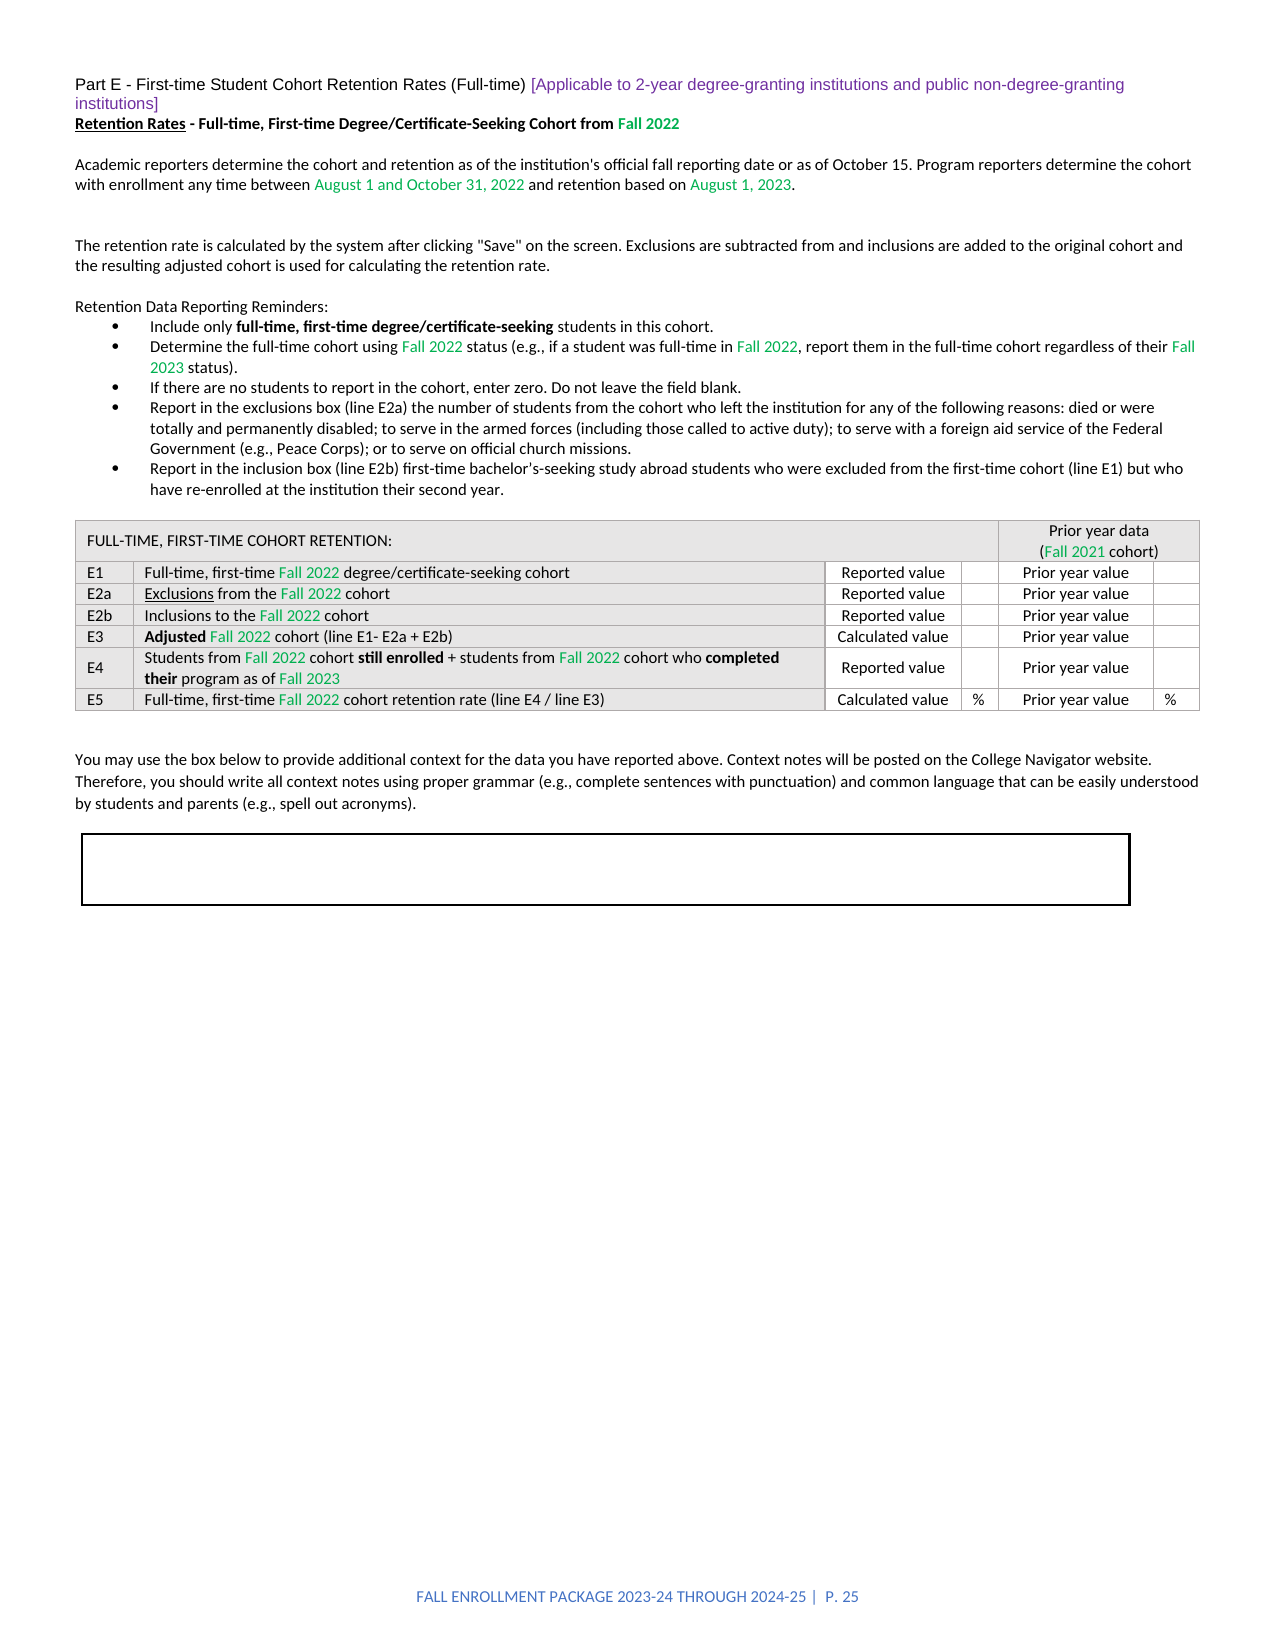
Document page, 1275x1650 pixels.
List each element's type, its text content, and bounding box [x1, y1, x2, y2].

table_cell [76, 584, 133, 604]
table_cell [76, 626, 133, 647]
text Part E - First-time Student Cohort Retention Rates (Full-time) [Applicable to 2-year degree-granting institutions and public non-degree-granting institutions] [75, 75, 1200, 113]
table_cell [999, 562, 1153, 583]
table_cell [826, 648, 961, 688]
text The retention rate is calculated by the system after clicking "Save" on the screen. Exclusions are subtracted from and inclusions are added to the original cohort and the resulting adjusted cohort is used for calculating the retention rate. [75, 235, 1200, 276]
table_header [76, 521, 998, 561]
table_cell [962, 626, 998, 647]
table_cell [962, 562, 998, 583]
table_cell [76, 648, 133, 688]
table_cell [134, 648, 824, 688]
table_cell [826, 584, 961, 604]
text Retention Rates - Full-time, First-time Degree/Certificate-Seeking Cohort from Fall 2022 [75, 113, 1200, 134]
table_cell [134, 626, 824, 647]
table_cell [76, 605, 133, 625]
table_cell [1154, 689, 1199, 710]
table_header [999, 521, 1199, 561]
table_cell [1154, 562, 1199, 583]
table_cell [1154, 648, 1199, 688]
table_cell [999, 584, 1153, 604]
list Include only full-time, first-time degree/certificate-seeking students in this cohort. [112, 316, 1200, 337]
list Report in the exclusions box (line E2a) the number of students from the cohort who left the institution for any of the following reasons: died or were totally and permanently disabled; to serve in the armed forces (including those called to active duty); to serve with a foreign aid service of the Federal Government (e.g., Peace Corps); or to serve on official church missions. [112, 398, 1200, 459]
list Determine the full-time cohort using Fall 2022 status (e.g., if a student was full-time in Fall 2022, report them in the full-time cohort regardless of their Fall 2023 status). [112, 337, 1200, 377]
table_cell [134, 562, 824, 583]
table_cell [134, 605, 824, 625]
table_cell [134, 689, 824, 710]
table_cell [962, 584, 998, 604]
text Academic reporters determine the cohort and retention as of the institution's official fall reporting date or as of October 15. Program reporters determine the cohort with enrollment any time between August 1 and October 31, 2022 and retention based on August 1, 2023. [75, 154, 1200, 194]
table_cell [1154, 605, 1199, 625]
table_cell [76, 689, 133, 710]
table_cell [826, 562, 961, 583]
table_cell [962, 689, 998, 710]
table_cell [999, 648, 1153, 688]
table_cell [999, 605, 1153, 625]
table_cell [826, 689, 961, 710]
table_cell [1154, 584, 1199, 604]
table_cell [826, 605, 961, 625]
text You may use the box below to provide additional context for the data you have reported above. Context notes will be posted on the College Navigator website. Therefore, you should write all context notes using proper grammar (e.g., complete sentences with punctuation) and common language that can be easily understood by students and parents (e.g., spell out acronyms). [75, 749, 1200, 813]
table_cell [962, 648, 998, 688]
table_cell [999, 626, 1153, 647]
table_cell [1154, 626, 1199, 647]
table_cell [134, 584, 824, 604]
text Retention Data Reporting Reminders: [75, 296, 1200, 316]
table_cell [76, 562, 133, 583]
list If there are no students to report in the cohort, enter zero. Do not leave the field blank. [112, 377, 1200, 398]
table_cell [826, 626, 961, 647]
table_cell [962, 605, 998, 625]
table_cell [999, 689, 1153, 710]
list Report in the inclusion box (line E2b) first-time bachelor’s-seeking study abroad students who were excluded from the first-time cohort (line E1) but who have re-enrolled at the institution their second year. [112, 459, 1200, 499]
